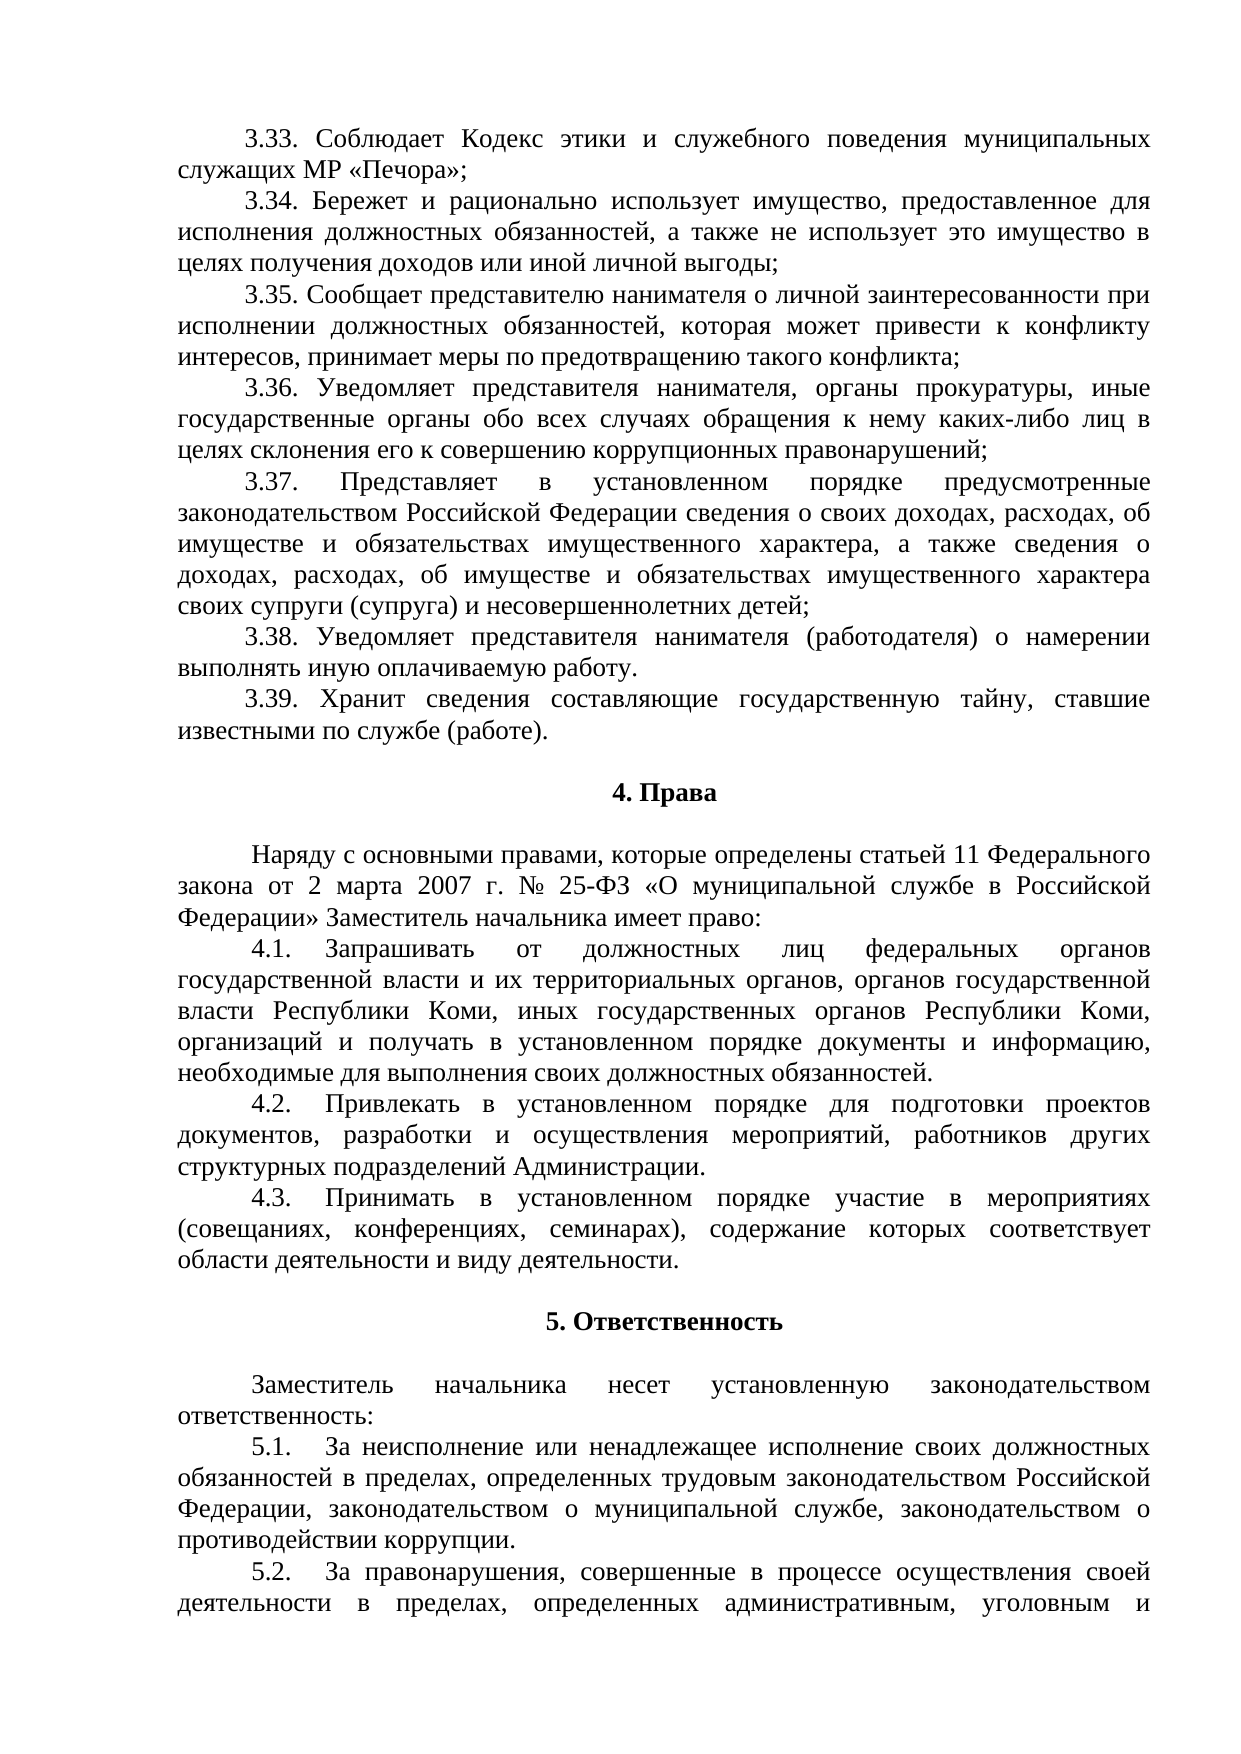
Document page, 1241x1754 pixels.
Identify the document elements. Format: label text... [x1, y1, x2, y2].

text Наряду с основными правами, которые определены статьей 11 Федерального закона от 2 марта 2007 г. № 25-ФЗ «О муниципальной службе в Российской Федерации» Заместитель начальника имеет право: [177, 838, 1152, 932]
text 3.37. Представляет в установленном порядке предусмотренные законодательством Российской Федерации сведения о своих доходах, расходах, об имуществе и обязательствах имущественного характера, а также сведения о доходах, расходах, об имуществе и обязательствах имущественного характера своих супруги (супруга) и несовершеннолетних детей; [177, 464, 1152, 620]
text 3.39. Хранит сведения составляющие государственную тайну, ставшие известными по службе (работе). [177, 683, 1152, 745]
text 3.38. Уведомляет представителя нанимателя (работодателя) о намерении выполнять иную оплачиваемую работу. [177, 620, 1152, 683]
text Заместитель начальника несет установленную законодательством ответственность: [177, 1368, 1152, 1430]
text 3.34. Бережет и рационально использует имущество, предоставленное для исполнения должностных обязанностей, а также не использует это имущество в целях получения доходов или иной личной выгоды; [177, 184, 1152, 278]
text 5.1. За неисполнение или ненадлежащее исполнение своих должностных обязанностей в пределах, определенных трудовым законодательством Российской Федерации, законодательством о муниципальной службе, законодательством о противодействии коррупции. [177, 1430, 1152, 1555]
text 3.35. Сообщает представителю нанимателя о личной заинтересованности при исполнении должностных обязанностей, которая может привести к конфликту интересов, принимает меры по предотвращению такого конфликта; [177, 278, 1152, 371]
text 4.1. Запрашивать от должностных лиц федеральных органов государственной власти и их территориальных органов, органов государственной власти Республики Коми, иных государственных органов Республики Коми, организаций и получать в установленном порядке документы и информацию, необходимые для выполнения своих должностных обязанностей. [177, 932, 1152, 1087]
text 3.36. Уведомляет представителя нанимателя, органы прокуратуры, иные государственные органы обо всех случаях обращения к нему каких-либо лиц в целях склонения его к совершению коррупционных правонарушений; [177, 371, 1152, 464]
text 4. Права [177, 776, 1152, 807]
text 5. Ответственность [177, 1306, 1152, 1337]
text 4.2. Привлекать в установленном порядке для подготовки проектов документов, разработки и осуществления мероприятий, работников других структурных подразделений Администрации. [177, 1087, 1152, 1181]
text 4.3. Принимать в установленном порядке участие в мероприятиях (совещаниях, конференциях, семинарах), содержание которых соответствует области деятельности и виду деятельности. [177, 1181, 1152, 1274]
text 3.33. Соблюдает Кодекс этики и служебного поведения муниципальных служащих МР «Печора»; [177, 122, 1152, 184]
